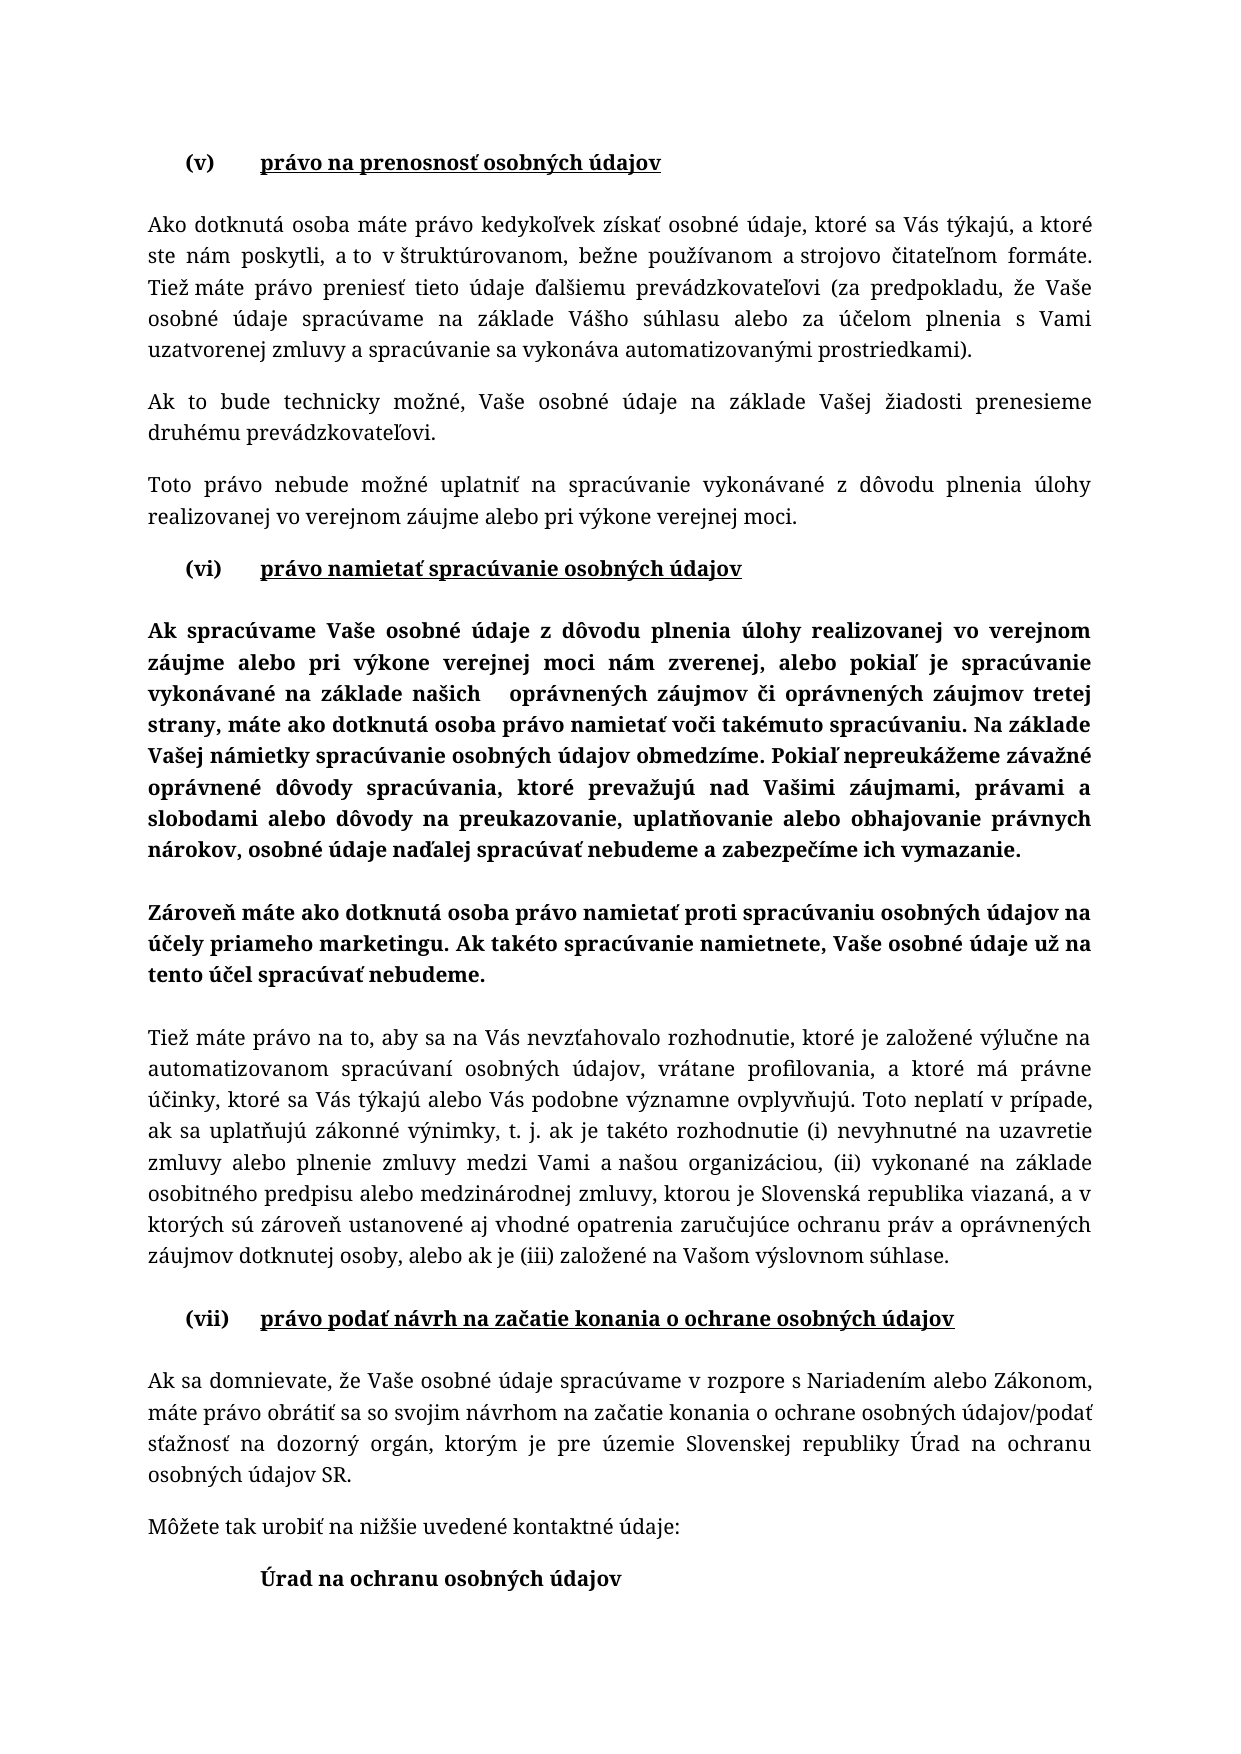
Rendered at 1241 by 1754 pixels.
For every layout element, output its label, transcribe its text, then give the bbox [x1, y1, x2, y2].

list Úrad na ochranu osobných údajov [260, 1564, 1093, 1593]
list právo podať návrh na začatie konania o ochrane osobných údajov [185, 1304, 1093, 1332]
list Tiež máte právo na to, aby sa na Vás nevzťahovalo rozhodnutie, ktoré je založené výlučne na automatizovanom spracúvaní osobných údajov, vrátane profilovania, a ktoré má právne účinky, ktoré sa Vás týkajú alebo Vás podobne významne ovplyvňujú. Toto neplatí v prípade, ak sa uplatňujú zákonné výnimky, t. j. ak je takéto rozhodnutie (i) nevyhnutné na uzavretie zmluvy alebo plnenie zmluvy medzi Vami a našou organizáciou, (ii) vykonané na základe osobitného predpisu alebo medzinárodnej zmluvy, ktorou je Slovenská republika viazaná, a v ktorých sú zároveň ustanovené aj vhodné opatrenia zaručujúce ochranu práv a oprávnených záujmov dotknutej osoby, alebo ak je (iii) založené na Vašom výslovnom súhlase. [148, 1023, 1093, 1270]
text Toto právo nebude možné uplatniť na spracúvanie vykonávané z dôvodu plnenia úlohy realizovanej vo verejnom záujme alebo pri výkone verejnej moci. [148, 471, 1093, 530]
list právo namietať spracúvanie osobných údajov [185, 554, 1093, 582]
list Zároveň máte ako dotknutá osoba právo namietať proti spracúvaniu osobných údajov na účely priameho marketingu. Ak takéto spracúvanie namietnete, Vaše osobné údaje už na tento účel spracúvať nebudeme. [148, 898, 1093, 988]
list právo na prenosnosť osobných údajov [185, 148, 1093, 176]
text Ako dotknutá osoba máte právo kedykoľvek získať osobné údaje, ktoré sa Vás týkajú, a ktoré ste nám poskytli, a to v štruktúrovanom, bežne používanom a strojovo čitateľnom formáte. Tiež máte právo preniesť tieto údaje ďalšiemu prevádzkovateľovi (za predpokladu, že Vaše osobné údaje spracúvame na základe Vášho súhlasu alebo za účelom plnenia s Vami uzatvorenej zmluvy a spracúvanie sa vykonáva automatizovanými prostriedkami). [148, 210, 1093, 363]
text Môžete tak urobiť na nižšie uvedené kontaktné údaje: [148, 1512, 1093, 1541]
list Ak spracúvame Vaše osobné údaje z dôvodu plnenia úlohy realizovanej vo verejnom záujme alebo pri výkone verejnej moci nám zverenej, alebo pokiaľ je spracúvanie vykonávané na základe našich oprávnených záujmov či oprávnených záujmov tretej strany, máte ako dotknutá osoba právo namietať voči takémuto spracúvaniu. Na základe Vašej námietky spracúvanie osobných údajov obmedzíme. Pokiaľ nepreukážeme závažné oprávnené dôvody spracúvania, ktoré prevažujú nad Vašimi záujmami, právami a slobodami alebo dôvody na preukazovanie, uplatňovanie alebo obhajovanie právnych nárokov, osobné údaje naďalej spracúvať nebudeme a zabezpečíme ich vymazanie. [148, 616, 1093, 863]
text Ak sa domnievate, že Vaše osobné údaje spracúvame v rozpore s Nariadením alebo Zákonom, máte právo obrátiť sa so svojim návrhom na začatie konania o ochrane osobných údajov/podať sťažnosť na dozorný orgán, ktorým je pre územie Slovenskej republiky Úrad na ochranu osobných údajov SR. [148, 1366, 1093, 1488]
text Ak to bude technicky možné, Vaše osobné údaje na základe Vašej žiadosti prenesieme druhému prevádzkovateľovi. [148, 387, 1093, 447]
